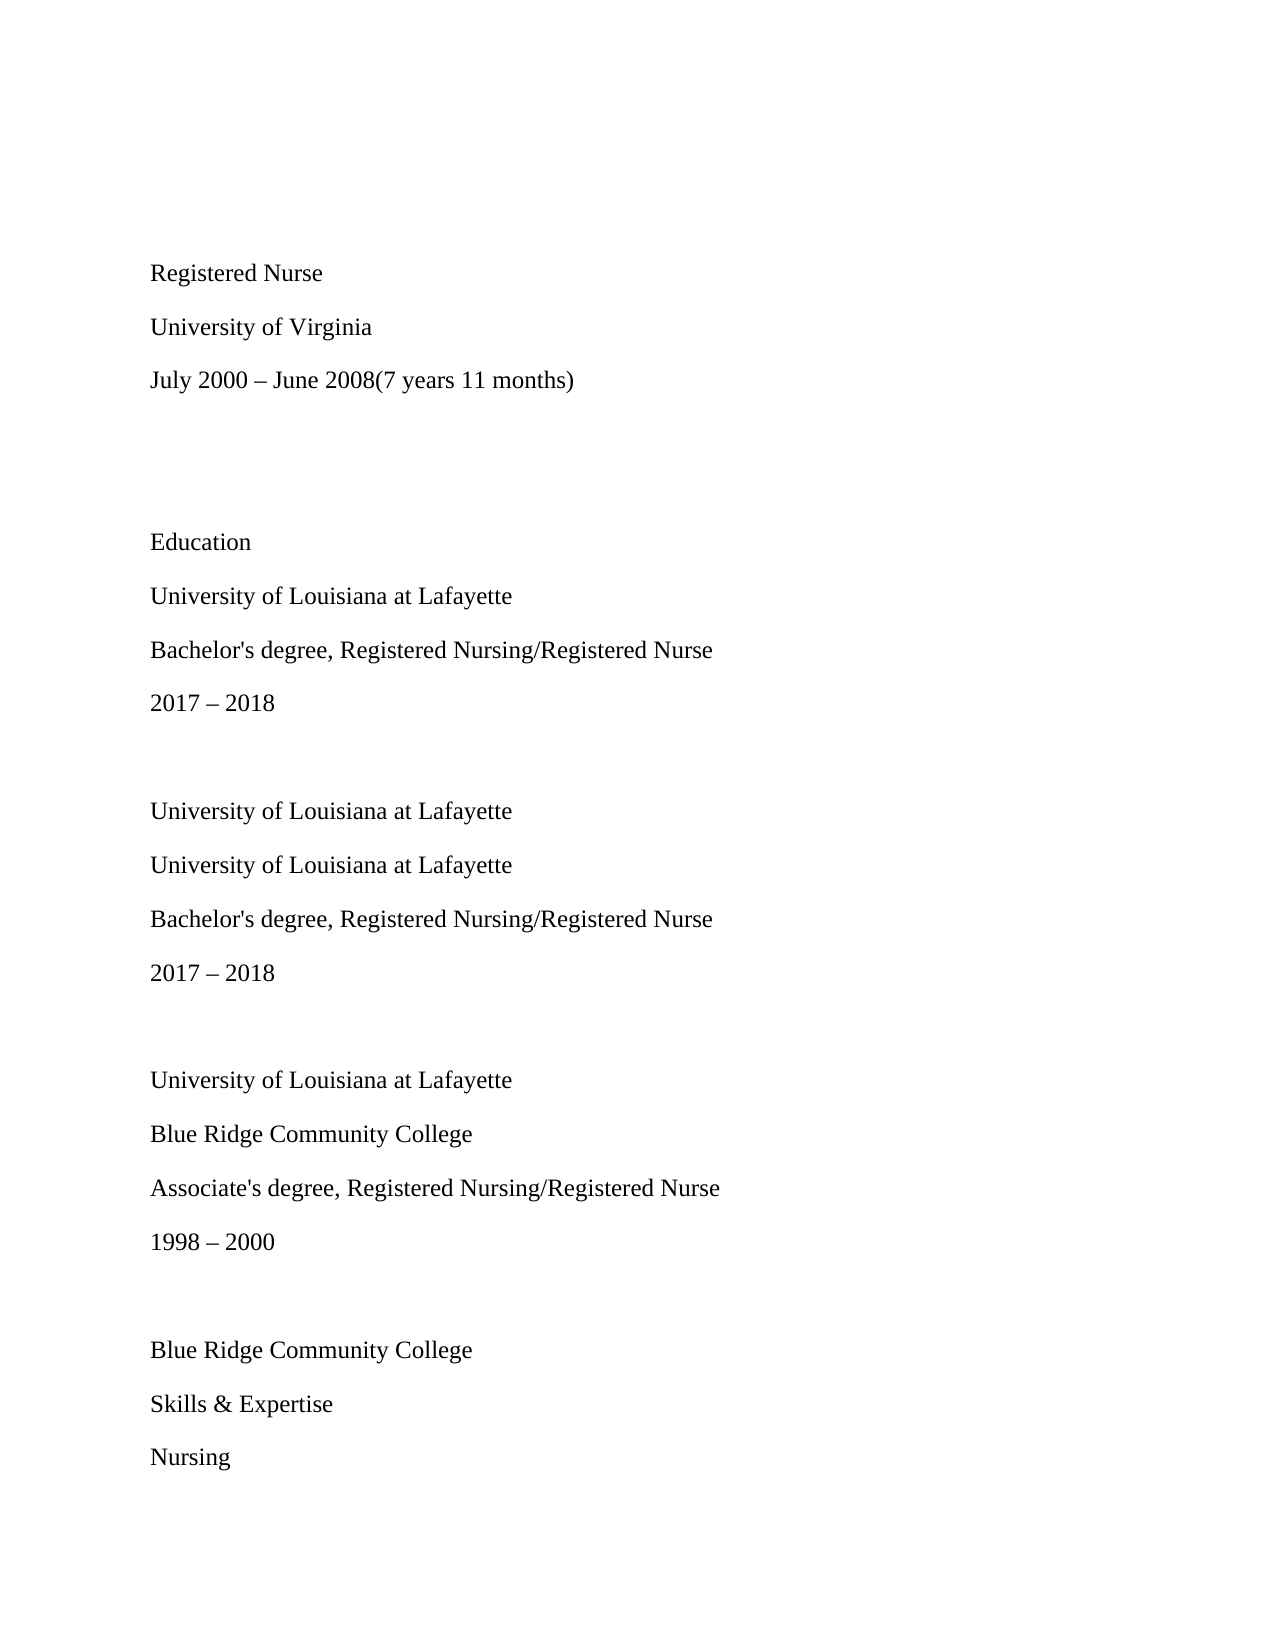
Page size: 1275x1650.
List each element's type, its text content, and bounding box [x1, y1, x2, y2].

text University of Louisiana at Lafayette [150, 796, 1125, 825]
text Nursing [150, 1442, 1125, 1471]
text 2017 – 2018 [150, 688, 1125, 717]
text Blue Ridge Community College [150, 1335, 1125, 1363]
text University of Louisiana at Lafayette [150, 1066, 1125, 1094]
text 2017 – 2018 [150, 958, 1125, 987]
text Skills & Expertise [150, 1389, 1125, 1417]
text July 2000 – June 2008(7 years 11 months) [150, 365, 1125, 394]
text 1998 – 2000 [150, 1227, 1125, 1256]
text Bachelor's degree, Registered Nursing/Registered Nurse [150, 904, 1125, 933]
text Bachelor's degree, Registered Nursing/Registered Nurse [150, 635, 1125, 663]
text Blue Ridge Community College [150, 1119, 1125, 1148]
text University of Louisiana at Lafayette [150, 581, 1125, 609]
text University of Louisiana at Lafayette [150, 850, 1125, 879]
text Associate's degree, Registered Nursing/Registered Nurse [150, 1173, 1125, 1202]
text University of Virginia [150, 312, 1125, 340]
text Registered Nurse [150, 258, 1125, 286]
text Education [150, 527, 1125, 556]
